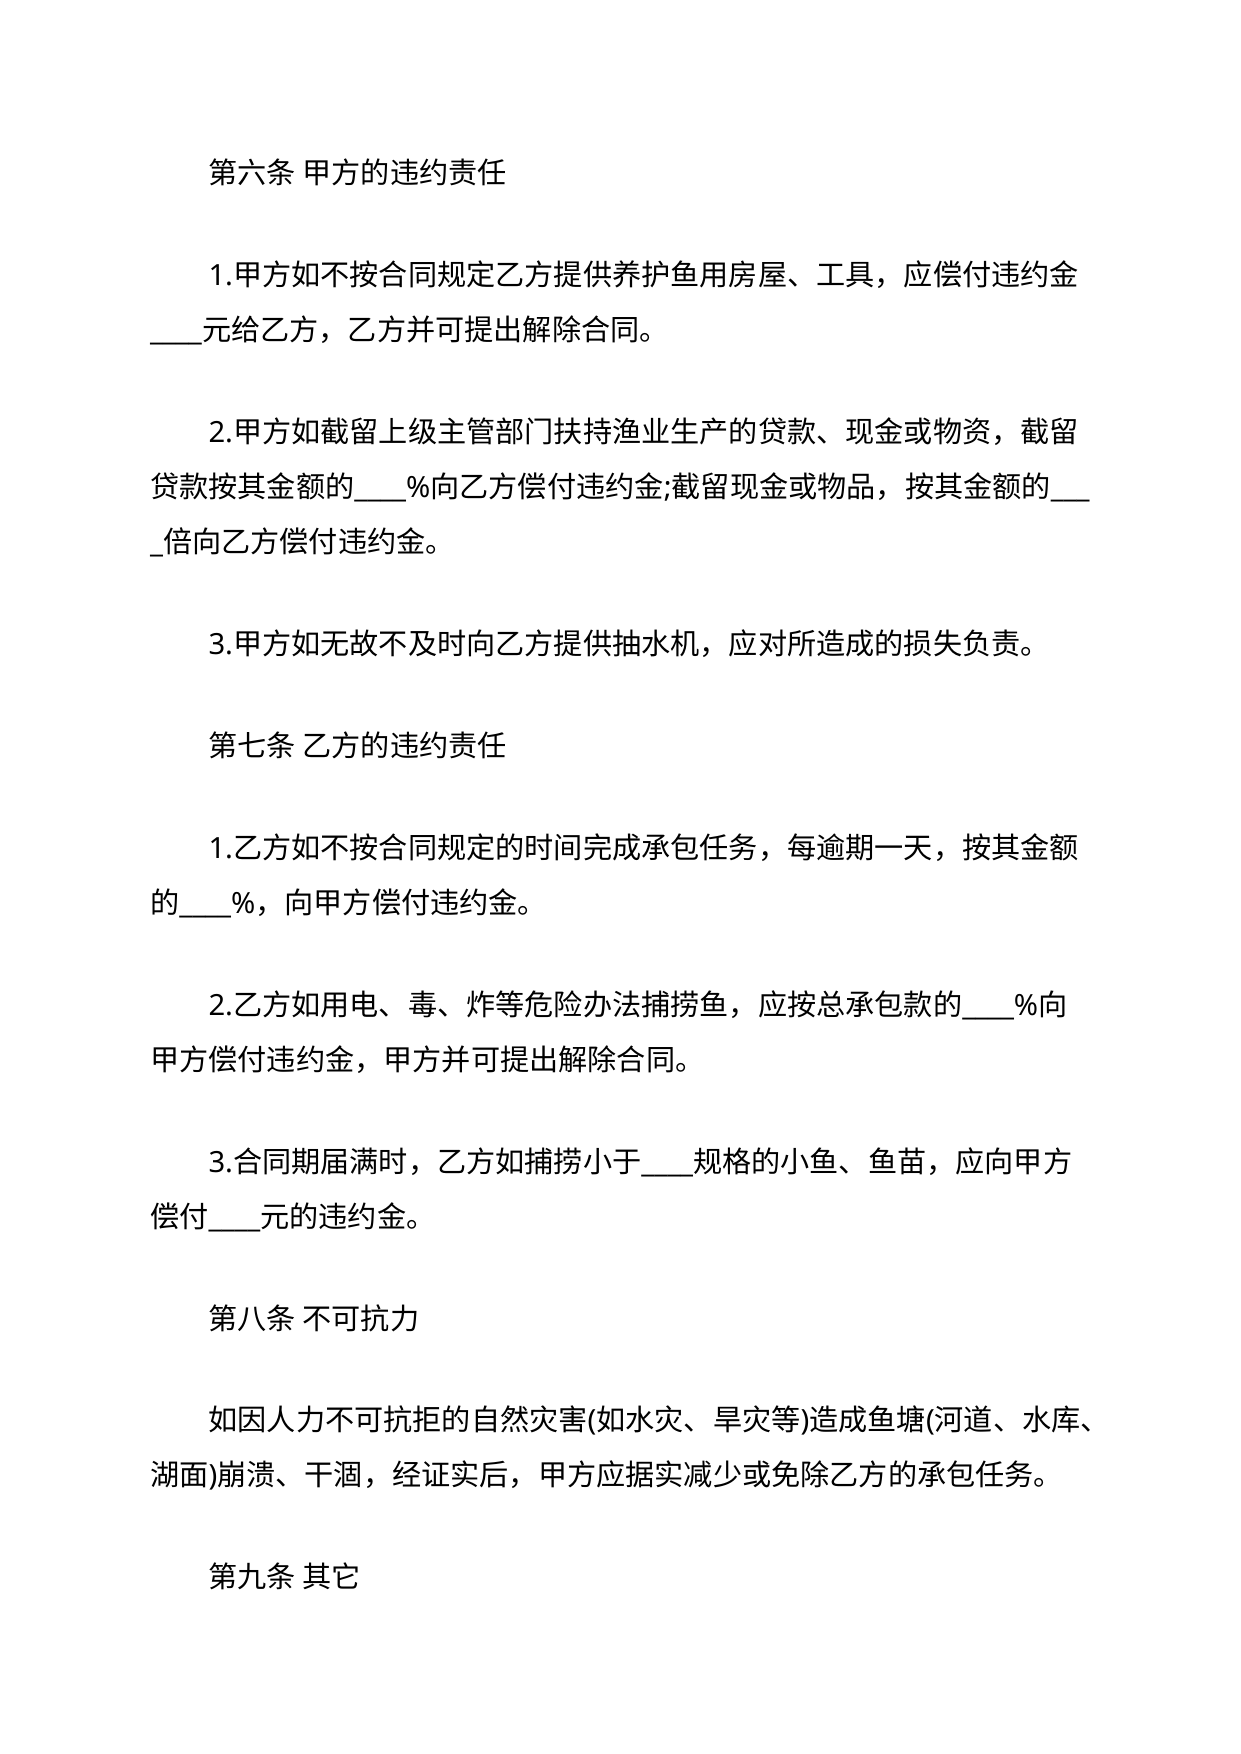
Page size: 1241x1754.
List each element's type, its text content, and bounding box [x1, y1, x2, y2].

text 3.合同期届满时，乙方如捕捞小于____规格的小鱼、鱼苗，应向甲方偿付____元的违约金。 [150, 1138, 1090, 1236]
text 2.甲方如截留上级主管部门扶持渔业生产的贷款、现金或物资，截留贷款按其金额的____%向乙方偿付违约金;截留现金或物品，按其金额的____倍向乙方偿付违约金。 [150, 409, 1090, 561]
text 3.甲方如无故不及时向乙方提供抽水机，应对所造成的损失负责。 [150, 621, 1090, 663]
text 第六条 甲方的违约责任 [150, 150, 1090, 192]
text 第八条 不可抗力 [150, 1295, 1090, 1337]
text 1.乙方如不按合同规定的时间完成承包任务，每逾期一天，按其金额的____%，向甲方偿付违约金。 [150, 824, 1090, 922]
text 1.甲方如不按合同规定乙方提供养护鱼用房屋、工具，应偿付违约金____元给乙方，乙方并可提出解除合同。 [150, 252, 1090, 349]
text 第九条 其它 [150, 1554, 1090, 1596]
text 如因人力不可抗拒的自然灾害(如水灾、旱灾等)造成鱼塘(河道、水库、湖面)崩溃、干涸，经证实后，甲方应据实减少或免除乙方的承包任务。 [150, 1397, 1090, 1494]
text 第七条 乙方的违约责任 [150, 723, 1090, 765]
text 2.乙方如用电、毒、炸等危险办法捕捞鱼，应按总承包款的____%向甲方偿付违约金，甲方并可提出解除合同。 [150, 981, 1090, 1079]
